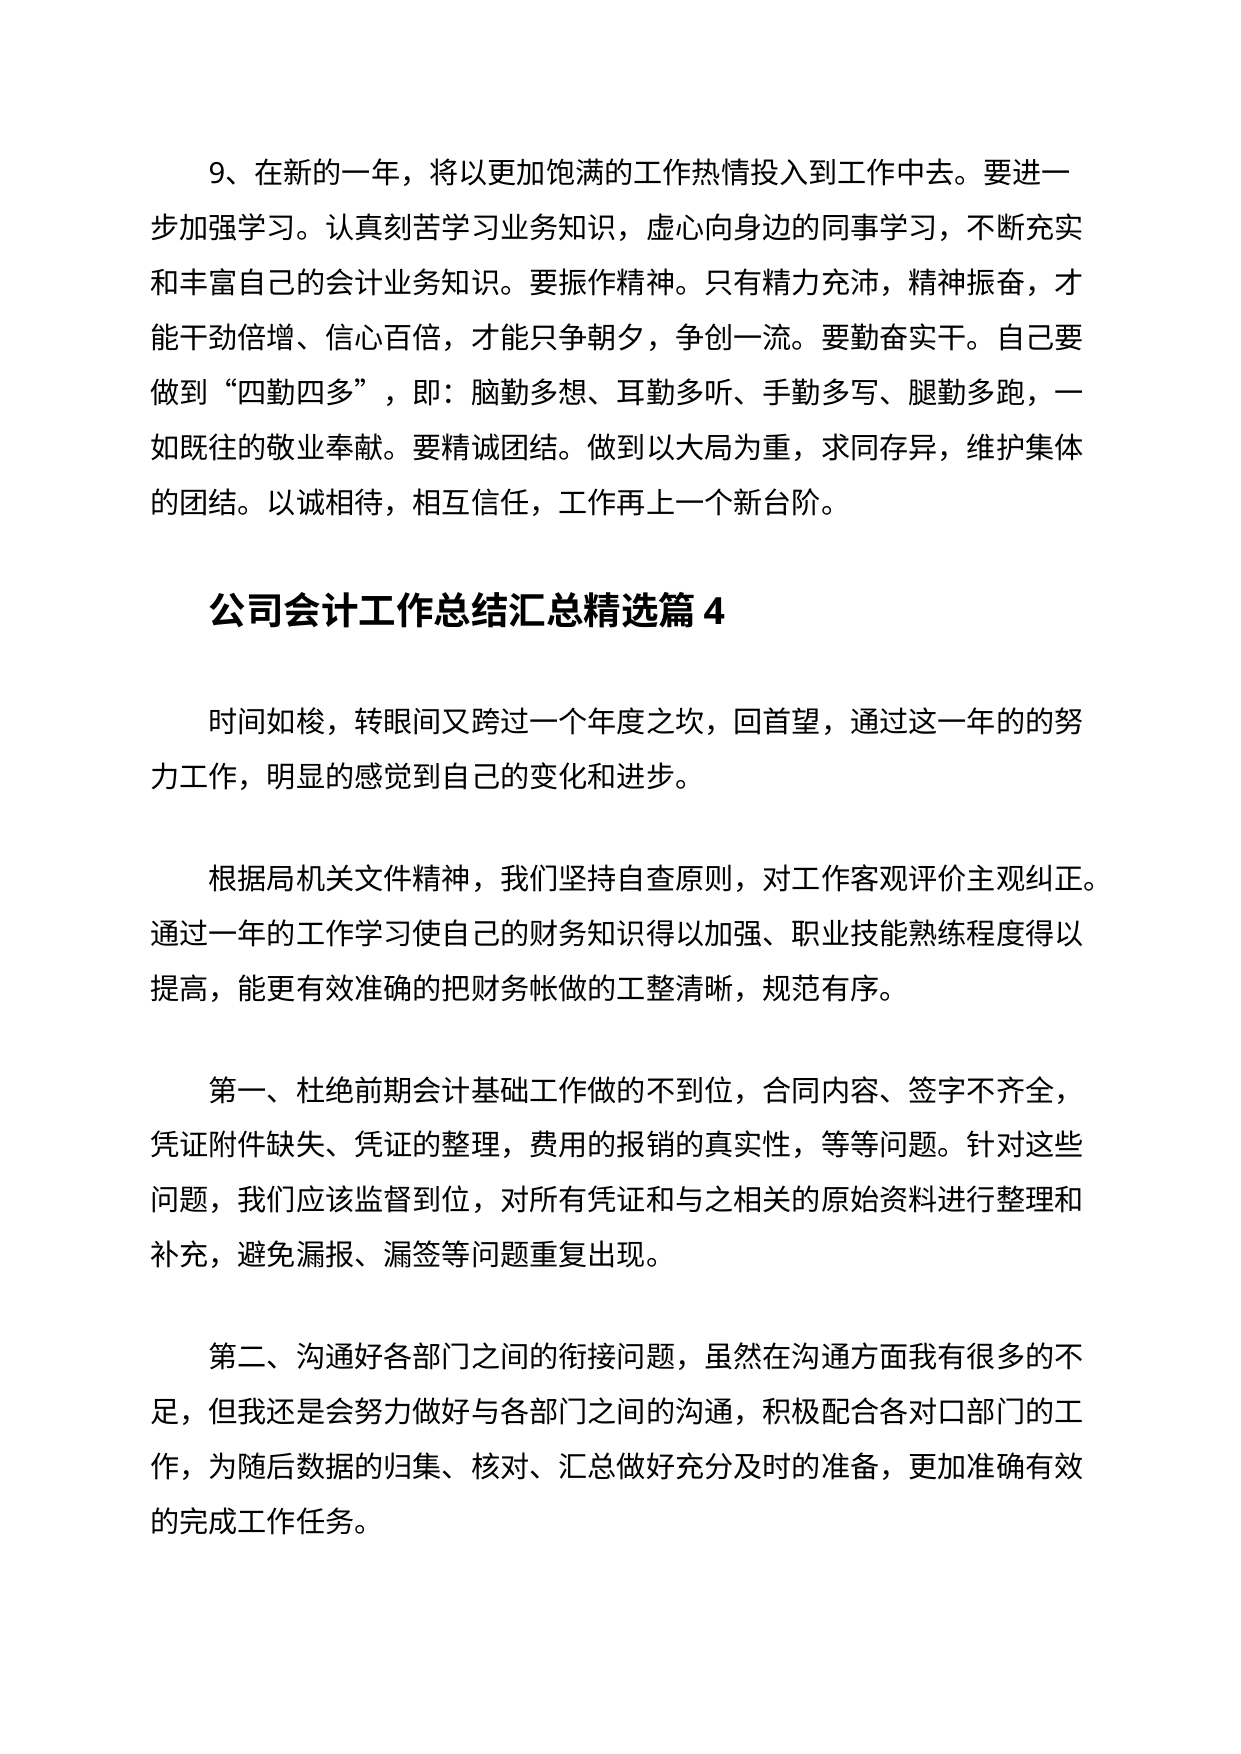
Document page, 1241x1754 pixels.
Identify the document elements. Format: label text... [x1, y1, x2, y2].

text 根据局机关文件精神，我们坚持自查原则，对工作客观评价主观纠正。通过一年的工作学习使自己的财务知识得以加强、职业技能熟练程度得以提高，能更有效准确的把财务帐做的工整清晰，规范有序。 [150, 856, 1090, 1008]
text 第一、杜绝前期会计基础工作做的不到位，合同内容、签字不齐全，凭证附件缺失、凭证的整理，费用的报销的真实性，等等问题。针对这些问题，我们应该监督到位，对所有凭证和与之相关的原始资料进行整理和补充，避免漏报、漏签等问题重复出现。 [150, 1067, 1090, 1274]
text 时间如梭，转眼间又跨过一个年度之坎，回首望，通过这一年的的努力工作，明显的感觉到自己的变化和进步。 [150, 699, 1090, 796]
text 第二、沟通好各部门之间的衔接问题，虽然在沟通方面我有很多的不足，但我还是会努力做好与各部门之间的沟通，积极配合各对口部门的工作，为随后数据的归集、核对、汇总做好充分及时的准备，更加准确有效的完成工作任务。 [150, 1333, 1090, 1541]
text 公司会计工作总结汇总精选篇4 [150, 581, 1090, 636]
text 9、在新的一年，将以更加饱满的工作热情投入到工作中去。要进一步加强学习。认真刻苦学习业务知识，虚心向身边的同事学习，不断充实和丰富自己的会计业务知识。要振作精神。只有精力充沛，精神振奋，才能干劲倍增、信心百倍，才能只争朝夕，争创一流。要勤奋实干。自己要做到“四勤四多”，即：脑勤多想、耳勤多听、手勤多写、腿勤多跑，一如既往的敬业奉献。要精诚团结。做到以大局为重，求同存异，维护集体的团结。以诚相待，相互信任，工作再上一个新台阶。 [150, 150, 1090, 522]
